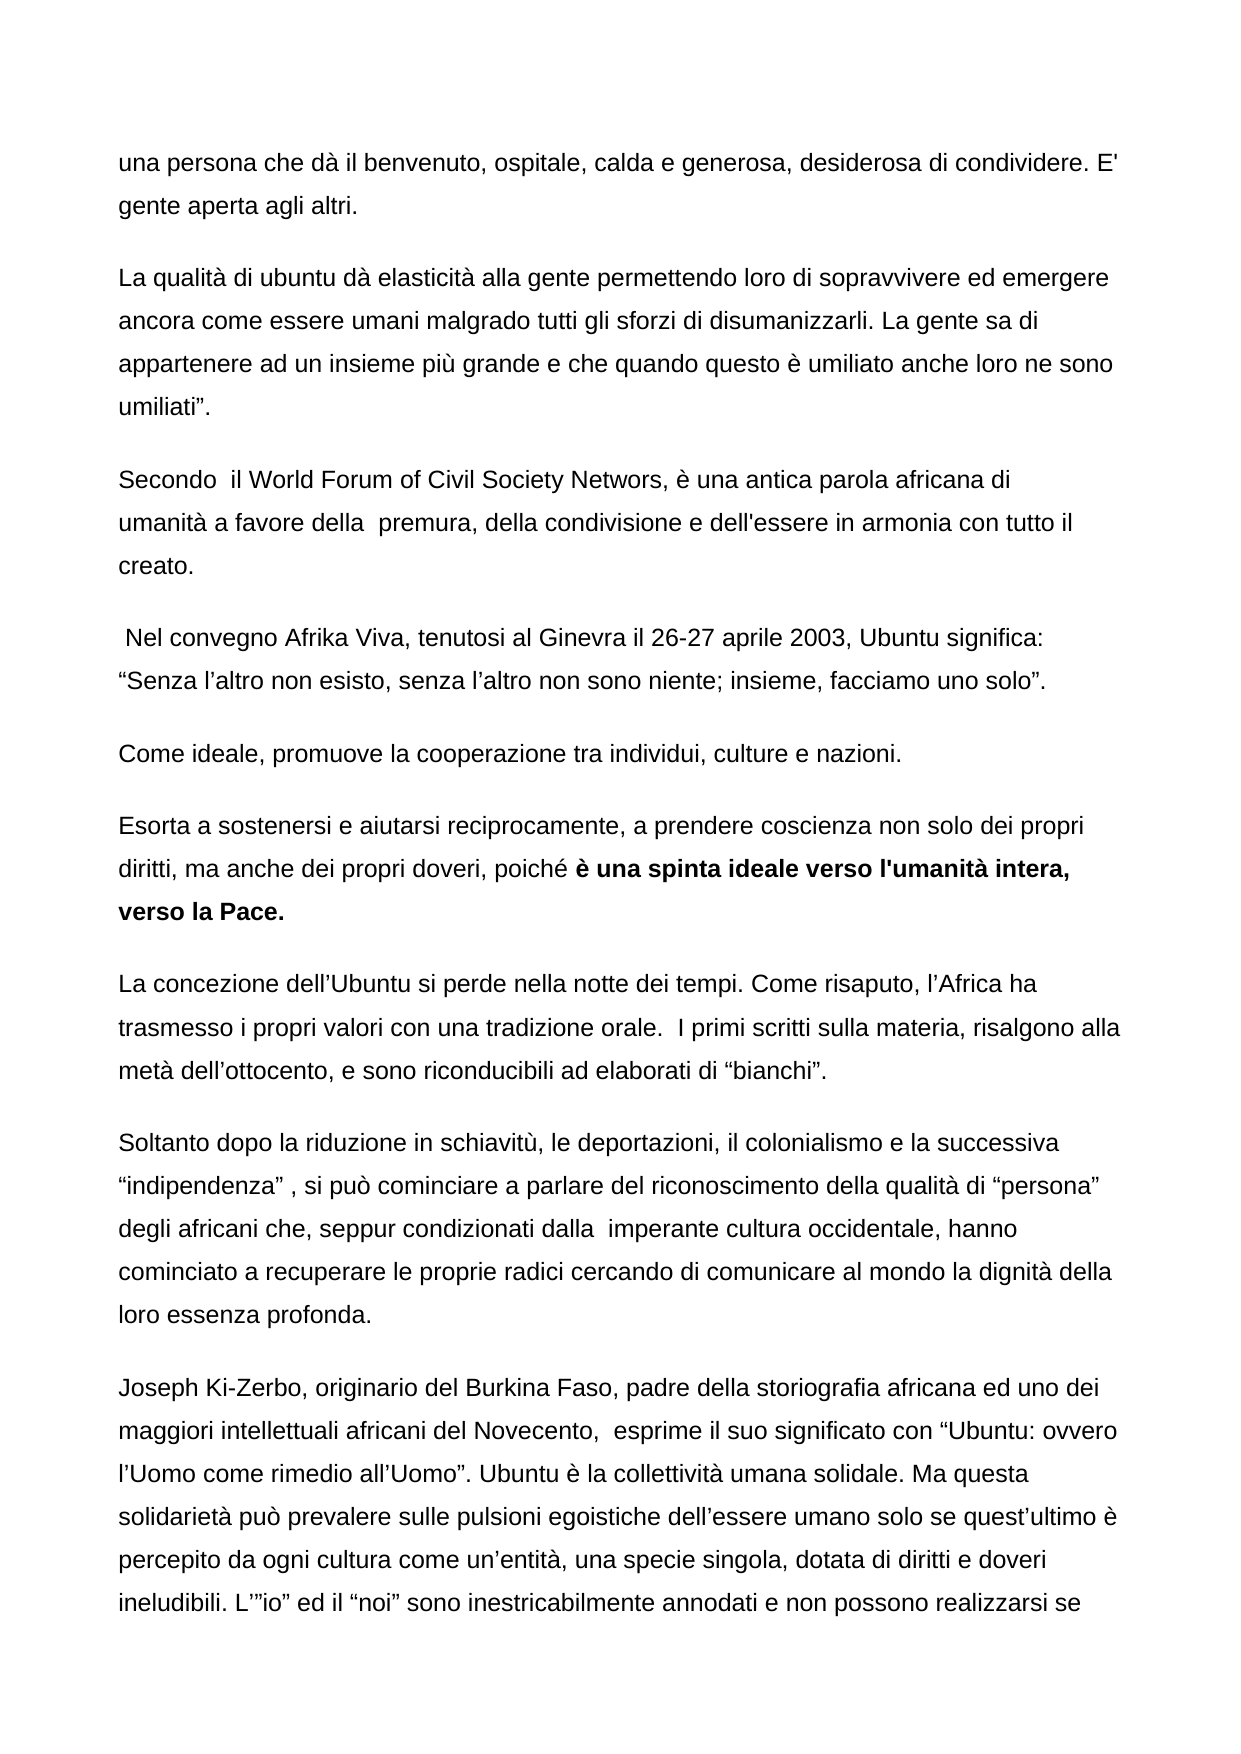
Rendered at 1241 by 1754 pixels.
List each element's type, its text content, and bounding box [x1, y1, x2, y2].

text La qualità di ubuntu dà elasticità alla gente permettendo loro di sopravvivere ed emergere ancora come essere umani malgrado tutti gli sforzi di disumanizzarli. La gente sa di appartenere ad un insieme più grande e che quando questo è umiliato anche loro ne sono umiliati”. [118, 263, 1122, 421]
text La concezione dell’Ubuntu si perde nella notte dei tempi. Come risaputo, l’Africa ha trasmesso i propri valori con una tradizione orale. I primi scritti sulla materia, risalgono alla metà dell’ottocento, e sono riconducibili ad elaborati di “bianchi”. [118, 969, 1122, 1084]
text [118, 148, 1122, 219]
text Nel convegno Afrika Viva, tenutosi al Ginevra il 26-27 aprile 2003, Ubuntu significa: “Senza l’altro non esisto, senza l’altro non sono niente; insieme, facciamo uno solo”. [118, 623, 1122, 695]
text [118, 1373, 1122, 1617]
text Esorta a sostenersi e aiutarsi reciprocamente, a prendere coscienza non solo dei propri diritti, ma anche dei propri doveri, poiché è una spinta ideale verso l'umanità intera, verso la Pace. [118, 811, 1122, 926]
text Soltanto dopo la riduzione in schiavitù, le deportazioni, il colonialismo e la successiva “indipendenza” , si può cominciare a parlare del riconoscimento della qualità di “persona” degli africani che, seppur condizionati dalla imperante cultura occidentale, hanno cominciato a recuperare le proprie radici cercando di comunicare al mondo la dignità della loro essenza profonda. [118, 1128, 1122, 1329]
text Secondo il World Forum of Civil Society Networs, è una antica parola africana di umanità a favore della premura, della condivisione e dell'essere in armonia con tutto il creato. [118, 465, 1122, 580]
text Come ideale, promuove la cooperazione tra individui, culture e nazioni. [118, 739, 1122, 767]
